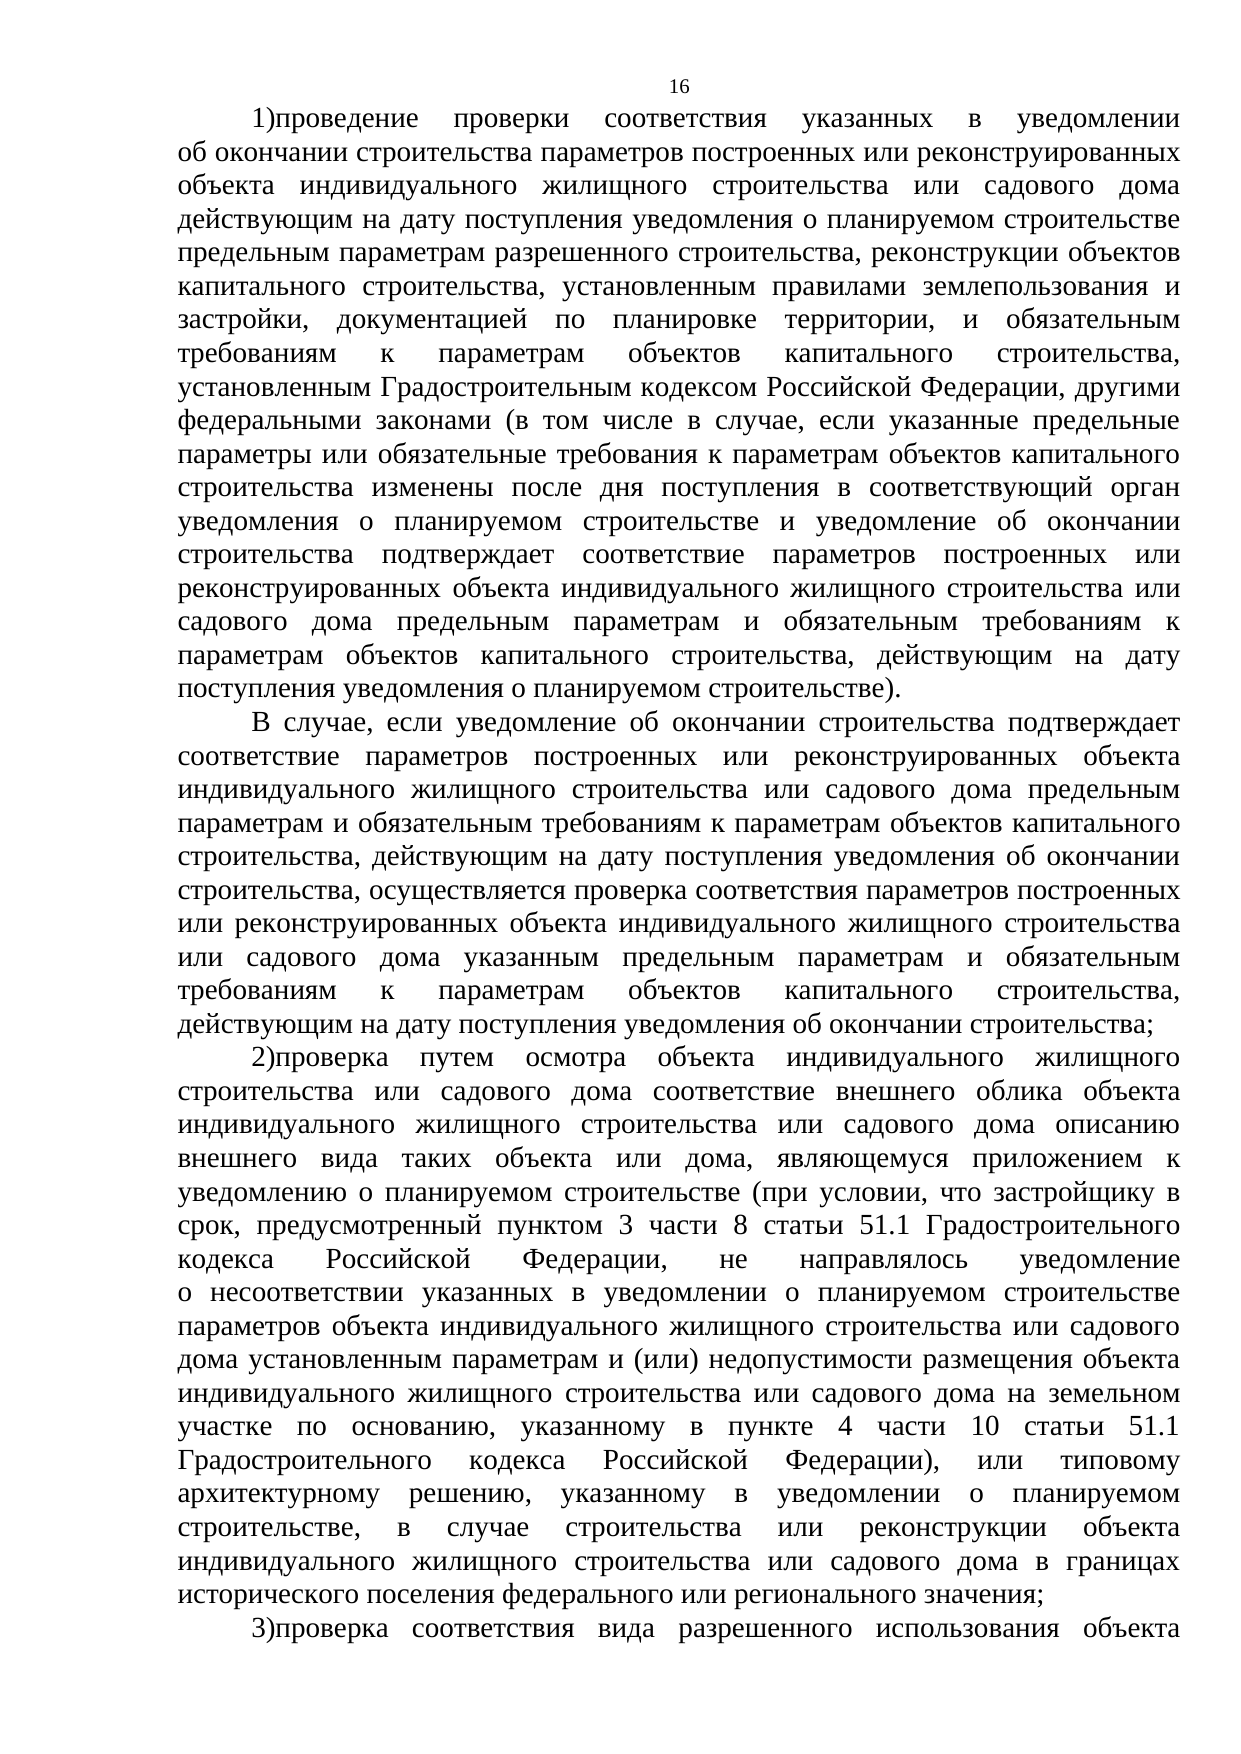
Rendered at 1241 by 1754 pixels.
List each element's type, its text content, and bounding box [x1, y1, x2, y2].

text 2)проверка путем осмотра объекта индивидуального жилищного строительства или садового дома соответствие внешнего облика объекта индивидуального жилищного строительства или садового дома описанию внешнего вида таких объекта или дома, являющемуся приложением к уведомлению о планируемом строительстве (при условии, что застройщику в срок, предусмотренный пунктом 3 части 8 статьи 51.1 Градостроительного кодекса Российской Федерации, не направлялось уведомление о несоответствии указанных в уведомлении о планируемом строительстве параметров объекта индивидуального жилищного строительства или садового дома установленным параметрам и (или) недопустимости размещения объекта индивидуального жилищного строительства или садового дома на земельном участке по основанию, указанному в пункте 4 части 10 статьи 51.1 Градостроительного кодекса Российской Федерации), или типовому архитектурному решению, указанному в уведомлении о планируемом строительстве, в случае строительства или реконструкции объекта индивидуального жилищного строительства или садового дома в границах исторического поселения федерального или регионального значения; [177, 1039, 1181, 1610]
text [177, 1610, 1181, 1643]
text В случае, если уведомление об окончании строительства подтверждает соответствие параметров построенных или реконструированных объекта индивидуального жилищного строительства или садового дома предельным параметрам и обязательным требованиям к параметрам объектов капитального строительства, действующим на дату поступления уведомления об окончании строительства, осуществляется проверка соответствия параметров построенных или реконструированных объекта индивидуального жилищного строительства или садового дома указанным предельным параметрам и обязательным требованиям к параметрам объектов капитального строительства, действующим на дату поступления уведомления об окончании строительства; [177, 704, 1181, 1039]
text 1)проведение проверки соответствия указанных в уведомлении об окончании строительства параметров построенных или реконструированных объекта индивидуального жилищного строительства или садового дома действующим на дату поступления уведомления о планируемом строительстве предельным параметрам разрешенного строительства, реконструкции объектов капитального строительства, установленным правилами землепользования и застройки, документацией по планировке территории, и обязательным требованиям к параметрам объектов капитального строительства, установленным Градостроительным кодексом Российской Федерации, другими федеральными законами (в том числе в случае, если указанные предельные параметры или обязательные требования к параметрам объектов капитального строительства изменены после дня поступления в соответствующий орган уведомления о планируемом строительстве и уведомление об окончании строительства подтверждает соответствие параметров построенных или реконструированных объекта индивидуального жилищного строительства или садового дома предельным параметрам и обязательным требованиям к параметрам объектов капитального строительства, действующим на дату поступления уведомления о планируемом строительстве). [177, 100, 1181, 704]
